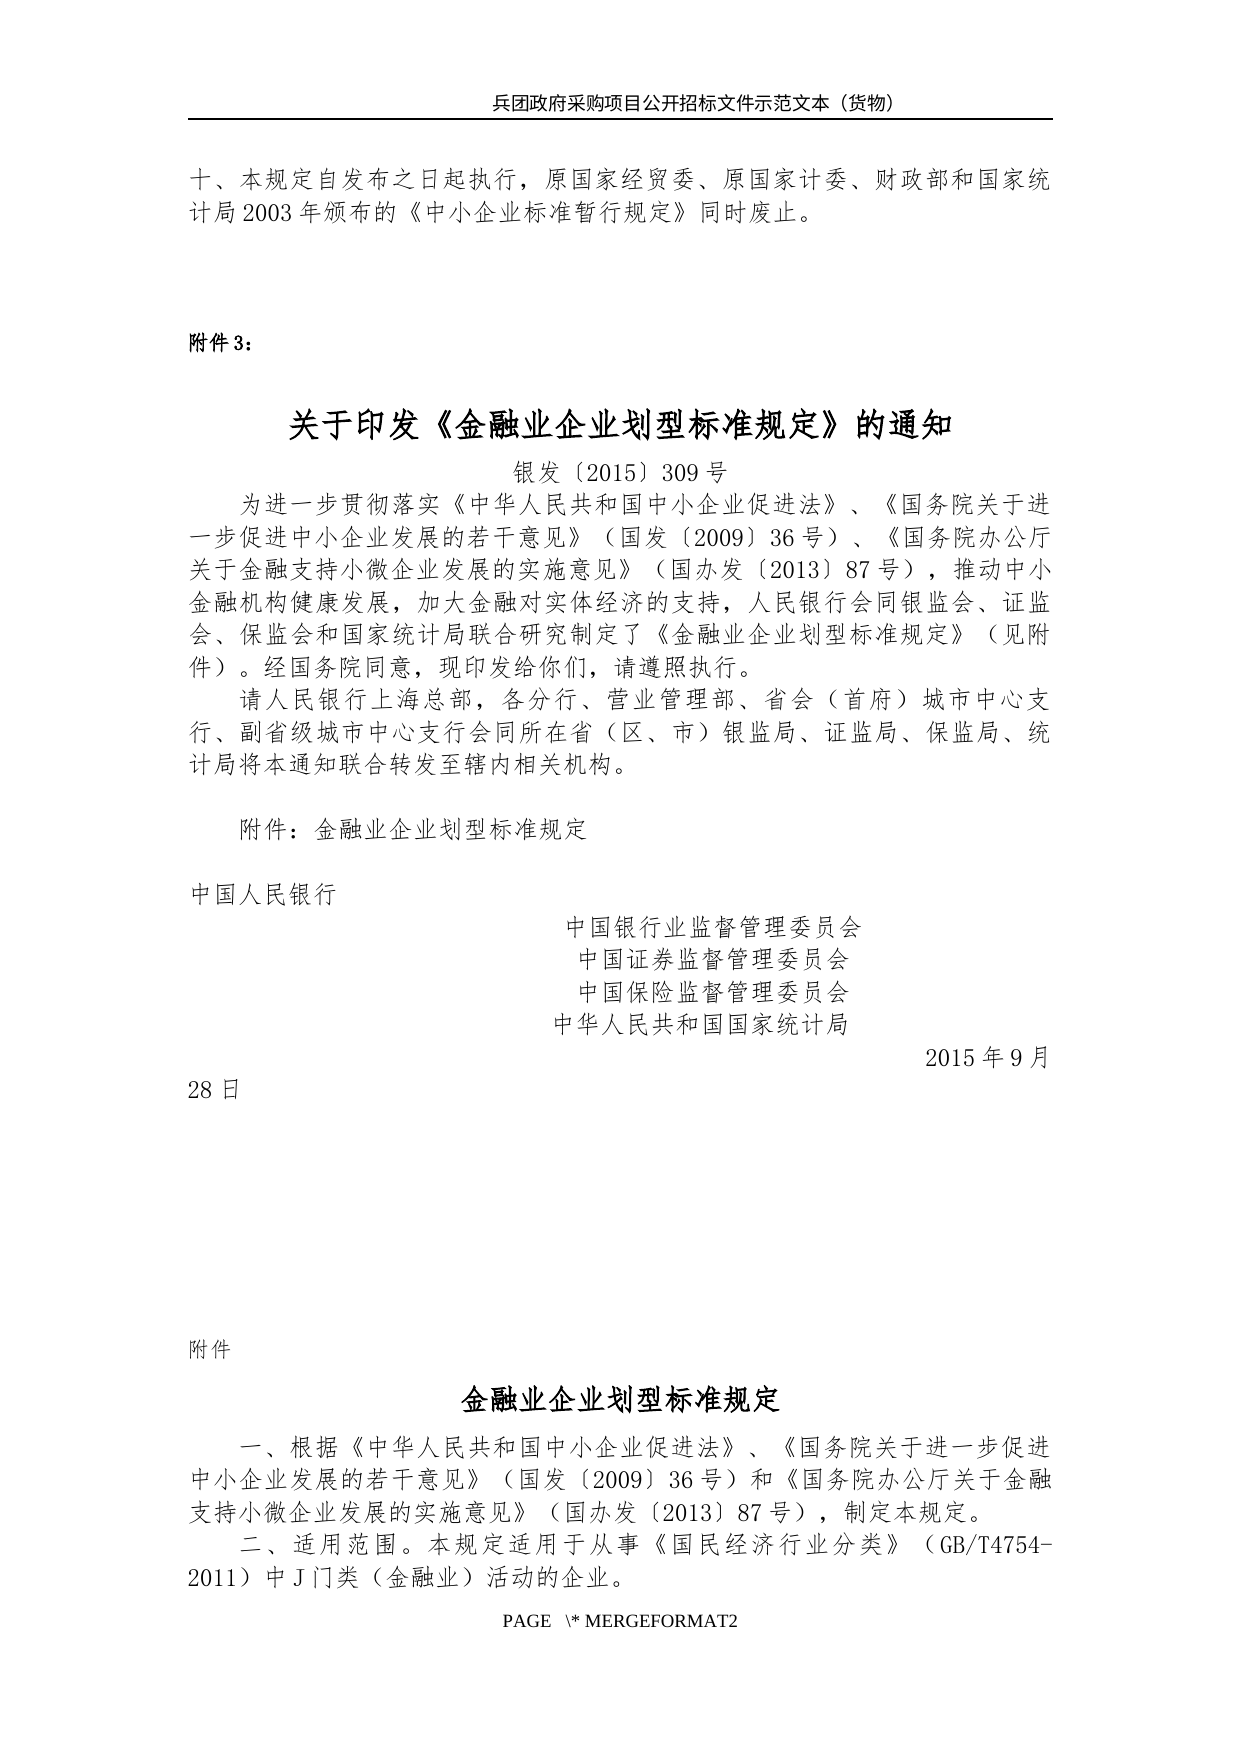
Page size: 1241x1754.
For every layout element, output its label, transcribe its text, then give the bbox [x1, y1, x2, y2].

text 附件3： [187, 324, 1053, 357]
text 附件：金融业企业划型标准规定 [187, 812, 1053, 844]
text 为进一步贯彻落实《中华人民共和国中小企业促进法》、《国务院关于进一步促进中小企业发展的若干意见》（国发〔2009〕36号）、《国务院办公厅关于金融支持小微企业发展的实施意见》（国办发〔2013〕87号），推动中小金融机构健康发展，加大金融对实体经济的支持，人民银行会同银监会、证监会、保监会和国家统计局联合研究制定了《金融业企业划型标准规定》（见附件）。经国务院同意，现印发给你们，请遵照执行。 [187, 487, 1053, 682]
text 中国保险监督管理委员会 [187, 974, 1053, 1007]
text 2015年9月28日 [187, 1039, 1053, 1104]
text 中国人民银行 [187, 844, 1053, 909]
text 附件 [187, 1332, 1053, 1364]
text 关于印发《金融业企业划型标准规定》的通知 [187, 389, 1053, 454]
text 中国证券监督管理委员会 [187, 942, 1053, 974]
text 中国银行业监督管理委员会 [187, 909, 1053, 942]
text 一、根据《中华人民共和国中小企业促进法》、《国务院关于进一步促进中小企业发展的若干意见》（国发〔2009〕36号）和《国务院办公厅关于金融支持小微企业发展的实施意见》（国办发〔2013〕87号），制定本规定。 [187, 1429, 1053, 1527]
text 金融业企业划型标准规定 [187, 1364, 1053, 1429]
text 请人民银行上海总部，各分行、营业管理部、省会（首府）城市中心支行、副省级城市中心支行会同所在省（区、市）银监局、证监局、保监局、统计局将本通知联合转发至辖内相关机构。 [187, 682, 1053, 779]
text 银发〔2015〕309号 [187, 454, 1053, 487]
text 二、适用范围。本规定适用于从事《国民经济行业分类》（GB/T4754-2011）中J门类（金融业）活动的企业。 [187, 1527, 1053, 1592]
text 十、本规定自发布之日起执行，原国家经贸委、原国家计委、财政部和国家统计局2003年颁布的《中小企业标准暂行规定》同时废止。 [187, 162, 1053, 227]
text 中华人民共和国国家统计局 [187, 1007, 1053, 1039]
